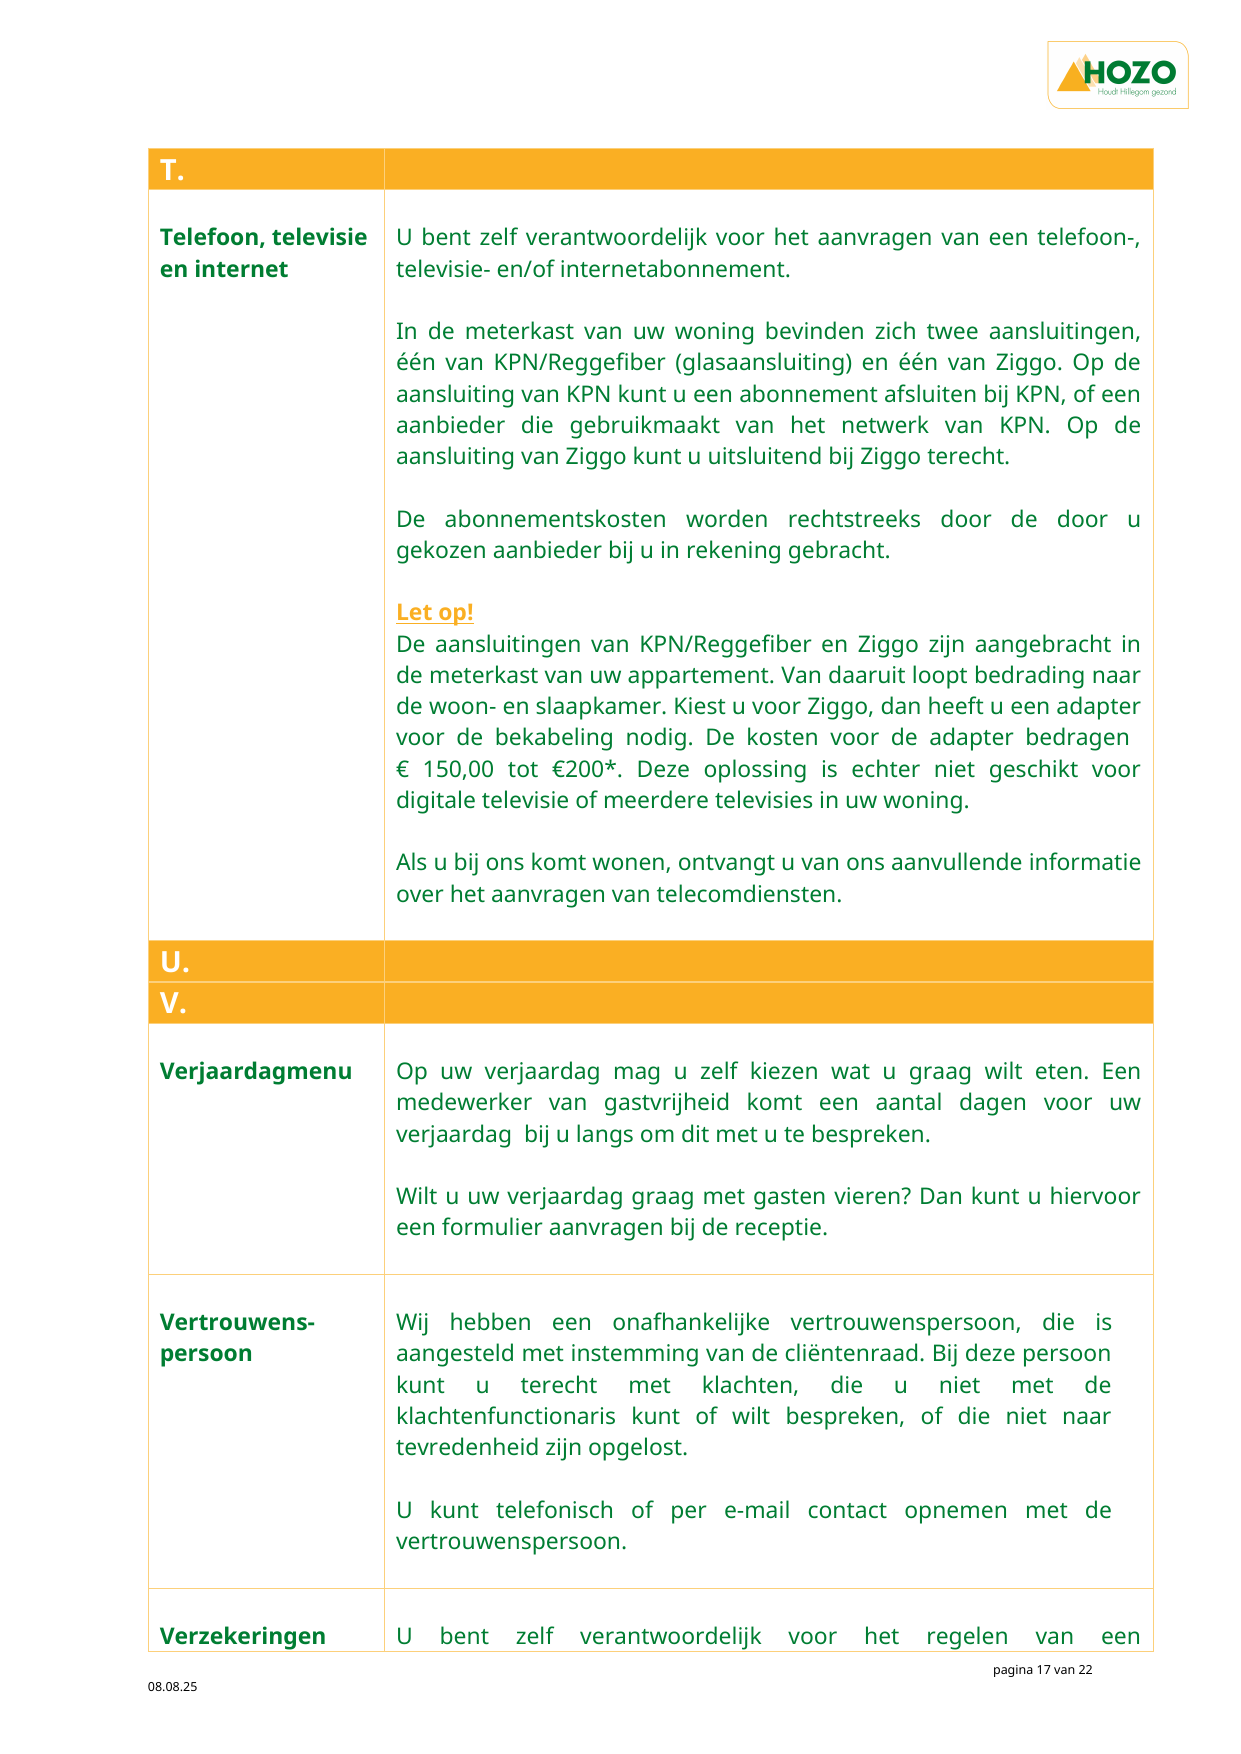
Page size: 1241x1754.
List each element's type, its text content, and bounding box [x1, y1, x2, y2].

table_cell Verjaardagmenu [149, 1024, 384, 1274]
table_cell Telefoon, televisie en internet [149, 190, 384, 940]
table_cell U. [149, 941, 384, 981]
table_cell Wij hebben een onafhankelijke vertrouwenspersoon, die is aangesteld met instemming van de cliëntenraad. Bij deze persoon kunt u terecht met klachten, die u niet met de klachtenfunctionaris kunt of wilt bespreken, of die niet naar tevredenheid zijn opgelost. U kunt telefonisch of per e-mail contact opnemen met de vertrouwenspersoon. [385, 1275, 1153, 1587]
table_cell V. [149, 983, 384, 1023]
table_cell Verzekeringen [149, 1589, 384, 1651]
table_header [385, 149, 1153, 189]
picture [1046, 41, 1190, 110]
table_header T. [149, 149, 384, 189]
table_cell U bent zelf verantwoordelijk voor het aanvragen van een telefoon-, televisie- en/of internetabonnement. In de meterkast van uw woning bevinden zich twee aansluitingen, één van KPN/Reggefiber (glasaansluiting) en één van Ziggo. Op de aansluiting van KPN kunt u een abonnement afsluiten bij KPN, of een aanbieder die gebruikmaakt van het netwerk van KPN. Op de aansluiting van Ziggo kunt u uitsluitend bij Ziggo terecht. De abonnementskosten worden rechtstreeks door de door u gekozen aanbieder bij u in rekening gebracht. Let op! De aansluitingen van KPN/Reggefiber en Ziggo zijn aangebracht in de meterkast van uw appartement. Van daaruit loopt bedrading naar de woon- en slaapkamer. Kiest u voor Ziggo, dan heeft u een adapter voor de bekabeling nodig. De kosten voor de adapter bedragen € 150,00 tot €200*. Deze oplossing is echter niet geschikt voor digitale televisie of meerdere televisies in uw woning. Als u bij ons komt wonen, ontvangt u van ons aanvullende informatie over het aanvragen van telecomdiensten. [385, 190, 1153, 940]
table_cell [385, 983, 1153, 1023]
table_cell Vertrouwens-persoon [149, 1275, 384, 1587]
table_cell Op uw verjaardag mag u zelf kiezen wat u graag wilt eten. Een medewerker van gastvrijheid komt een aantal dagen voor uw verjaardag bij u langs om dit met u te bespreken. Wilt u uw verjaardag graag met gasten vieren? Dan kunt u hiervoor een formulier aanvragen bij de receptie. [385, 1024, 1153, 1274]
table_cell [385, 941, 1153, 981]
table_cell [385, 1589, 1153, 1651]
